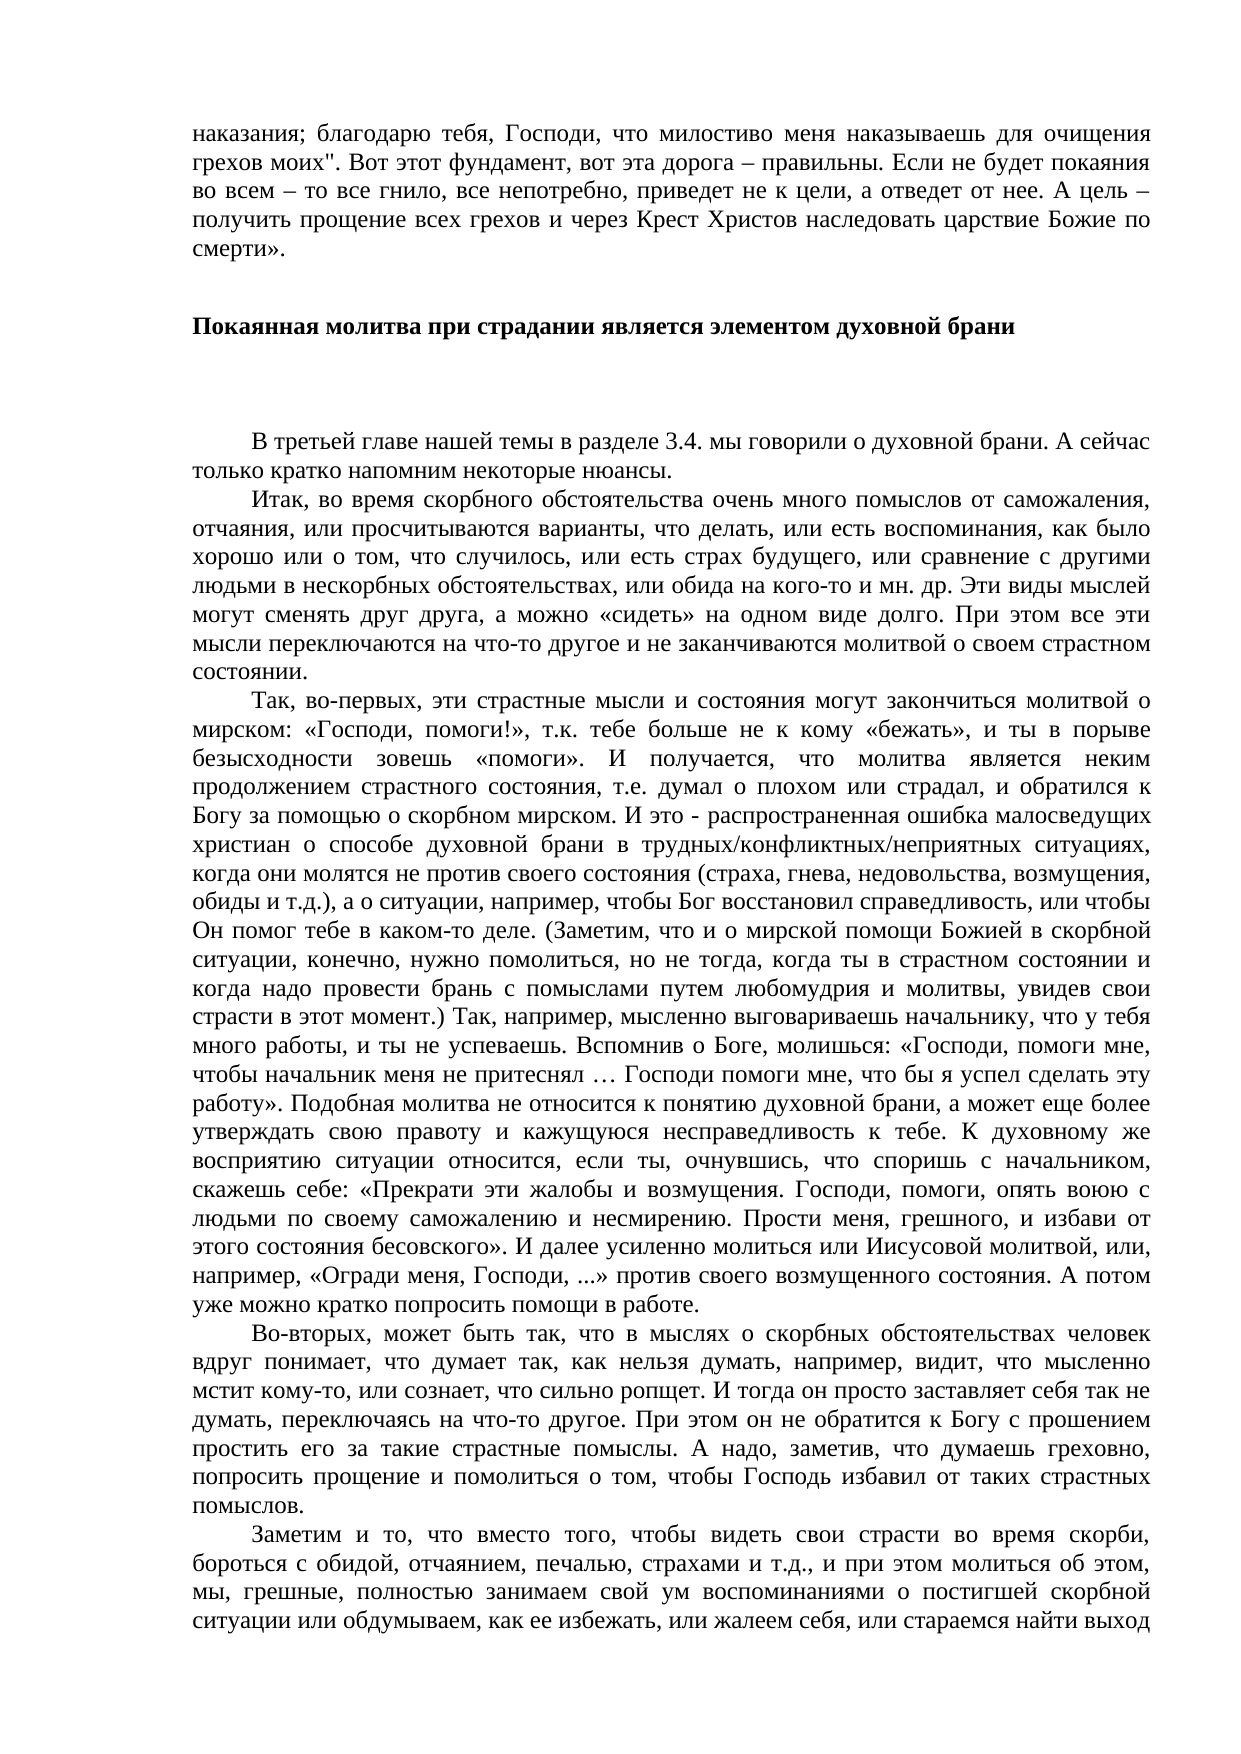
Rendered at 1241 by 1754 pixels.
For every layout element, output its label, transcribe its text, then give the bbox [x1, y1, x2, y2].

text Так, во-первых, эти страстные мысли и состояния могут закончиться молитвой о мирском: «Господи, помоги!», т.к. тебе больше не к кому «бежать», и ты в порыве безысходности зовешь «помоги». И получается, что молитва является неким продолжением страстного состояния, т.е. думал о плохом или страдал, и обратился к Богу за помощью о скорбном мирском. И это - распространенная ошибка малосведущих христиан о способе духовной брани в трудных/конфликтных/неприятных ситуациях, когда они молятся не против своего состояния (страха, гнева, недовольства, возмущения, обиды и т.д.), а о ситуации, например, чтобы Бог восстановил справедливость, или чтобы Он помог тебе в каком-то деле. (Заметим, что и о мирской помощи Божией в скорбной ситуации, конечно, нужно помолиться, но не тогда, когда ты в страстном состоянии и когда надо провести брань с помыслами путем любомудрия и молитвы, увидев свои страсти в этот момент.) Так, например, мысленно выговариваешь начальнику, что у тебя много работы, и ты не успеваешь. Вспомнив о Боге, молишься: «Господи, помоги мне, чтобы начальник меня не притеснял … Господи помоги мне, что бы я успел сделать эту работу». Подобная молитва не относится к понятию духовной брани, а может еще более утверждать свою правоту и кажущуюся несправедливость к тебе. К духовному же восприятию ситуации относится, если ты, очнувшись, что споришь с начальником, скажешь себе: «Прекрати эти жалобы и возмущения. Господи, помоги, опять воюю с людьми по своему саможалению и несмирению. Прости меня, грешного, и избави от этого состояния бесовского». И далее усиленно молиться или Иисусовой молитвой, или, например, «Огради меня, Господи, ...» против своего возмущенного состояния. А потом уже можно кратко попросить помощи в работе. [192, 685, 1152, 1318]
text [192, 118, 1152, 262]
subtitle Покаянная молитва при страдании является элементом духовной брани [192, 311, 1152, 340]
text Во-вторых, может быть так, что в мыслях о скорбных обстоятельствах человек вдруг понимает, что думает так, как нельзя думать, например, видит, что мысленно мстит кому-то, или сознает, что сильно ропщет. И тогда он просто заставляет себя так не думать, переключаясь на что-то другое. При этом он не обратится к Богу с прошением простить его за такие страстные помыслы. А надо, заметив, что думаешь греховно, попросить прощение и помолиться о том, чтобы Господь избавил от таких страстных помыслов. [192, 1318, 1152, 1519]
text В третьей главе нашей темы в разделе 3.4. мы говорили о духовной брани. А сейчас только кратко напомним некоторые нюансы. [192, 426, 1152, 484]
text Итак, во время скорбного обстоятельства очень много помыслов от саможаления, отчаяния, или просчитываются варианты, что делать, или есть воспоминания, как было хорошо или о том, что случилось, или есть страх будущего, или сравнение с другими людьми в нескорбных обстоятельствах, или обида на кого-то и мн. др. Эти виды мыслей могут сменять друг друга, а можно «сидеть» на одном виде долго. При этом все эти мысли переключаются на что-то другое и не заканчиваются молитвой о своем страстном состоянии. [192, 484, 1152, 685]
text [192, 1519, 1152, 1634]
